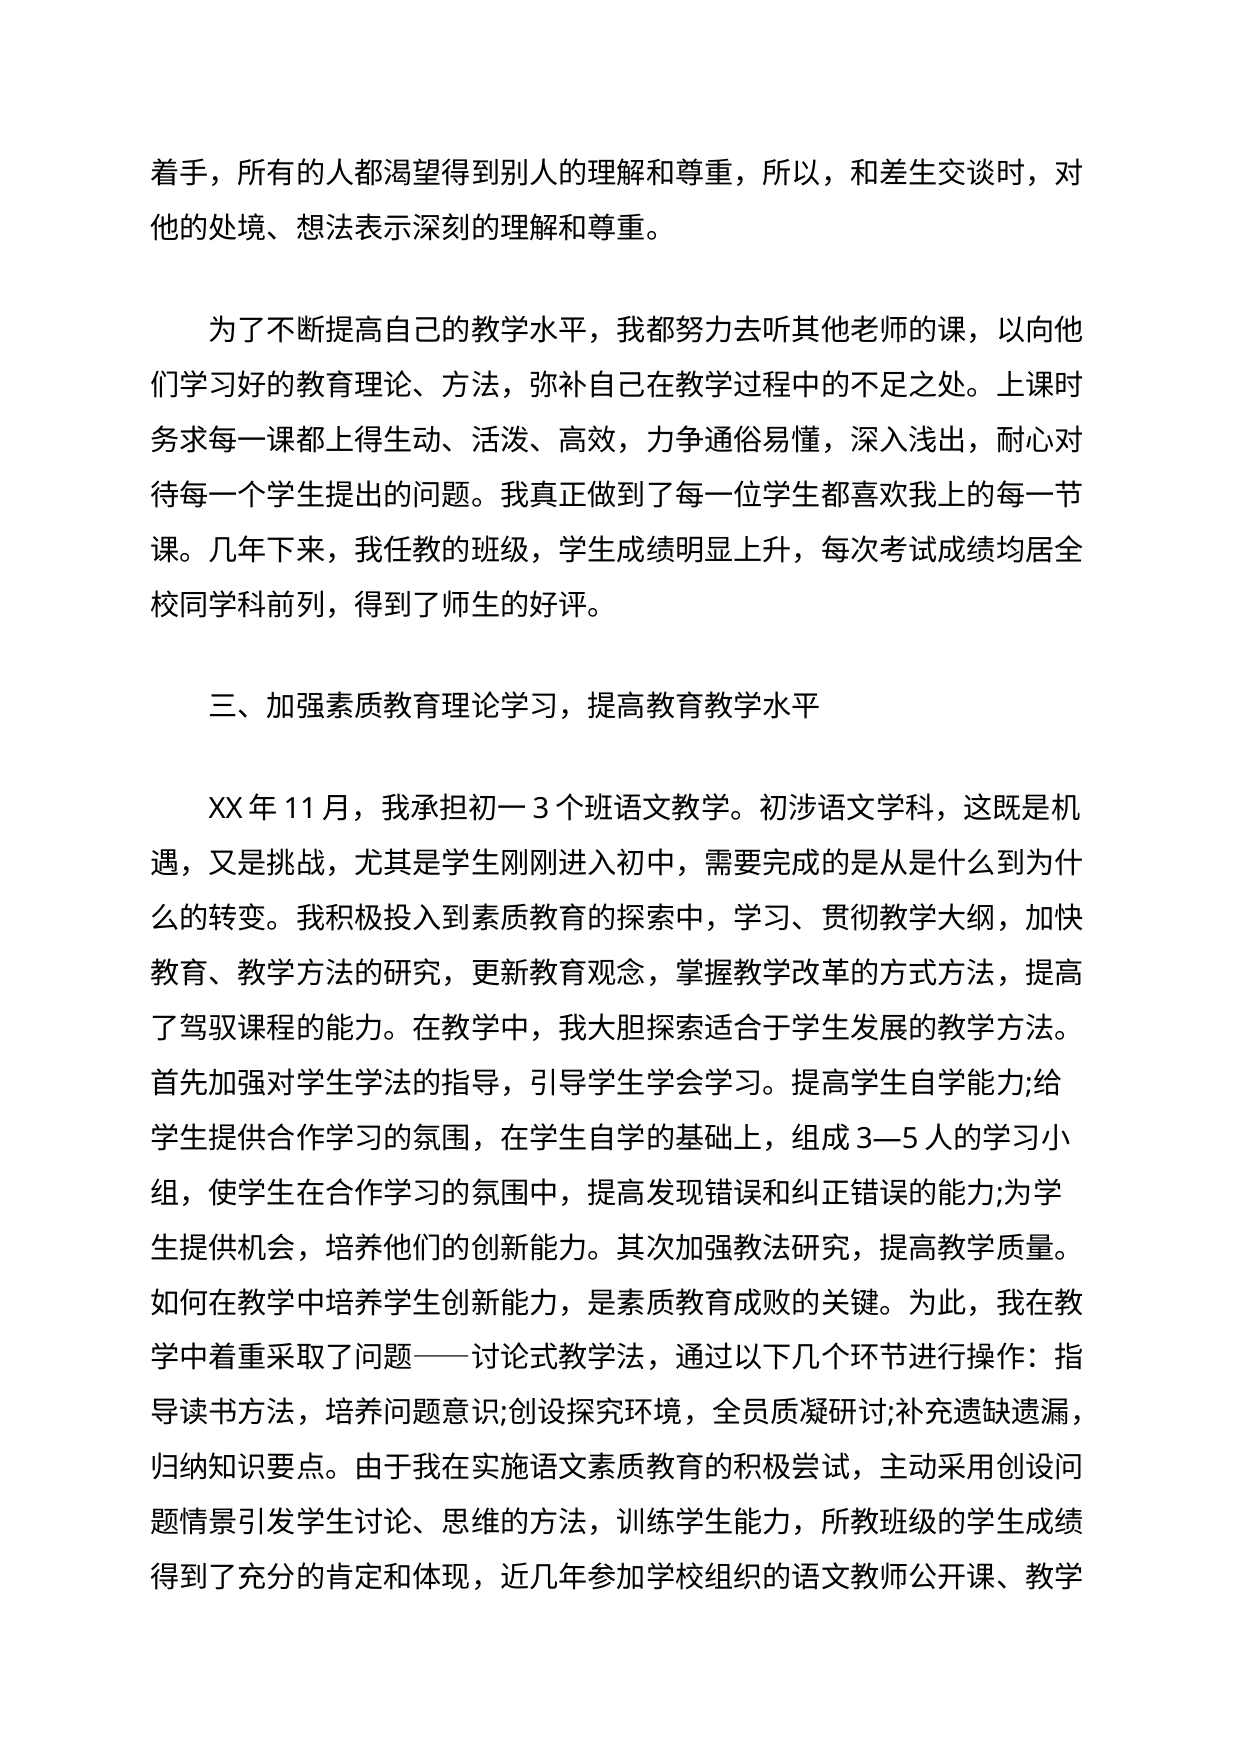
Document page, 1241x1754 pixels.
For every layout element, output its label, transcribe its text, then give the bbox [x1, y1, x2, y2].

text 为了不断提高自己的教学水平，我都努力去听其他老师的课，以向他们学习好的教育理论、方法，弥补自己在教学过程中的不足之处。上课时务求每一课都上得生动、活泼、高效，力争通俗易懂，深入浅出，耐心对待每一个学生提出的问题。我真正做到了每一位学生都喜欢我上的每一节课。几年下来，我任教的班级，学生成绩明显上升，每次考试成绩均居全校同学科前列，得到了师生的好评。 [150, 307, 1090, 623]
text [150, 785, 1090, 1596]
text 三、加强素质教育理论学习，提高教育教学水平 [150, 683, 1090, 725]
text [150, 150, 1090, 247]
